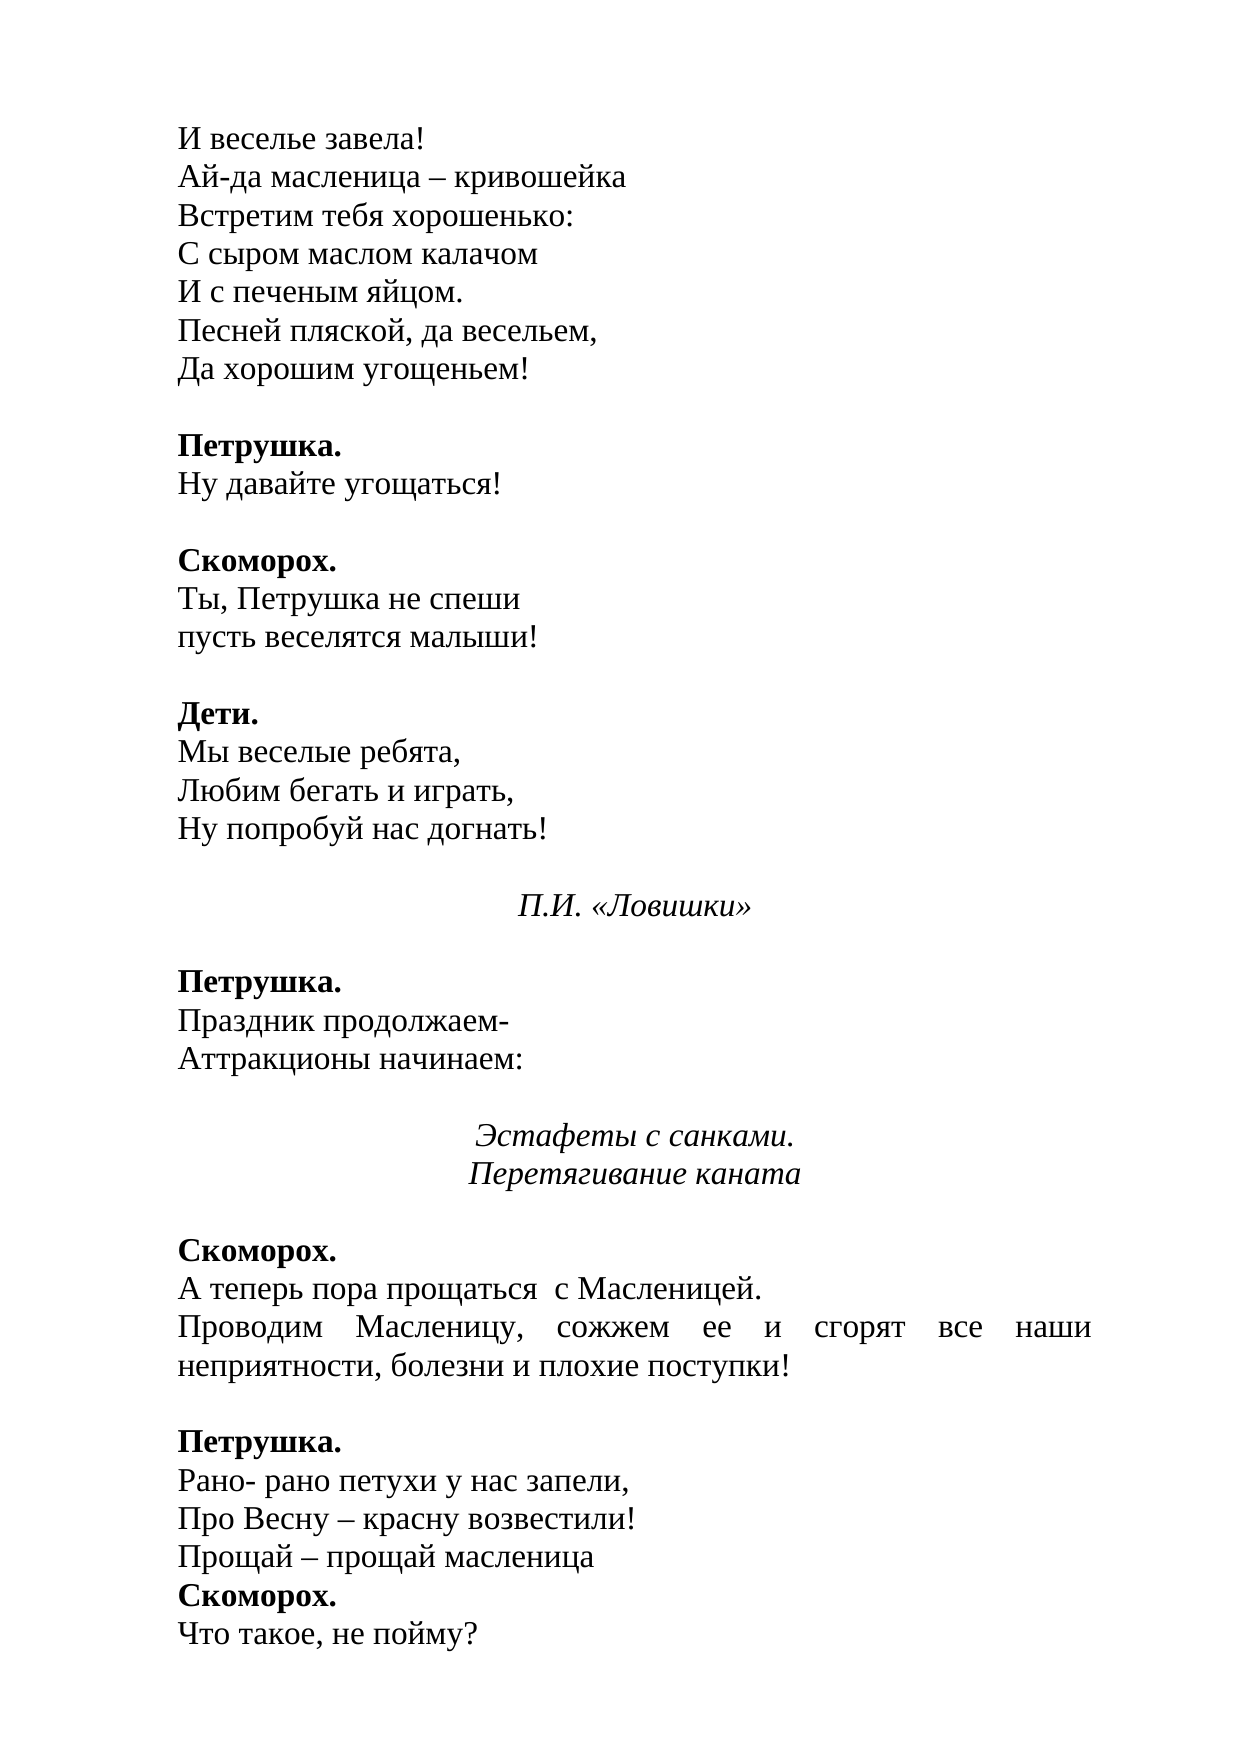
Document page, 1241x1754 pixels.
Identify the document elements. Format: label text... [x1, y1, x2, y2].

text И с печеным яйцом. [177, 271, 1093, 310]
text Ну попробуй нас догнать! [177, 808, 1093, 846]
text Мы веселые ребята, [177, 731, 1093, 770]
text Скоморох. [177, 1575, 1093, 1613]
text А теперь пора прощаться с Масленицей. [177, 1268, 1093, 1306]
text Скоморох. [177, 1230, 1093, 1268]
text Петрушка. [177, 961, 1093, 1000]
text Ну давайте угощаться! [177, 463, 1093, 501]
text Петрушка. [177, 1421, 1093, 1460]
text Да хорошим угощеньем! [177, 348, 1093, 386]
text И веселье завела! [177, 118, 1093, 156]
text Проводим Масленицу, сожжем ее и сгорят все наши неприятности, болезни и плохие поступки! [177, 1306, 1093, 1383]
text П.И. «Ловишки» [177, 885, 1093, 923]
text Эстафеты с санками. [177, 1115, 1093, 1153]
text Любим бегать и играть, [177, 770, 1093, 808]
text С сыром маслом калачом [177, 233, 1093, 271]
text Аттракционы начинаем: [177, 1038, 1093, 1076]
text Петрушка. [177, 425, 1093, 463]
text Перетягивание каната [177, 1153, 1093, 1191]
text Встретим тебя хорошенько: [177, 195, 1093, 233]
text Рано- рано петухи у нас запели, [177, 1460, 1093, 1498]
text Ты, Петрушка не спеши пусть веселятся малыши! [177, 578, 1093, 655]
text Что такое, не пойму? [177, 1613, 1093, 1651]
text Прощай – прощай масленица [177, 1536, 1093, 1575]
text Скоморох. [177, 540, 1093, 578]
text Про Весну – красну возвестили! [177, 1498, 1093, 1536]
text Ай-да масленица – кривошейка [177, 156, 1093, 195]
text Дети. [177, 693, 1093, 731]
text Песней пляской, да весельем, [177, 310, 1093, 348]
text Праздник продолжаем- [177, 1000, 1093, 1038]
